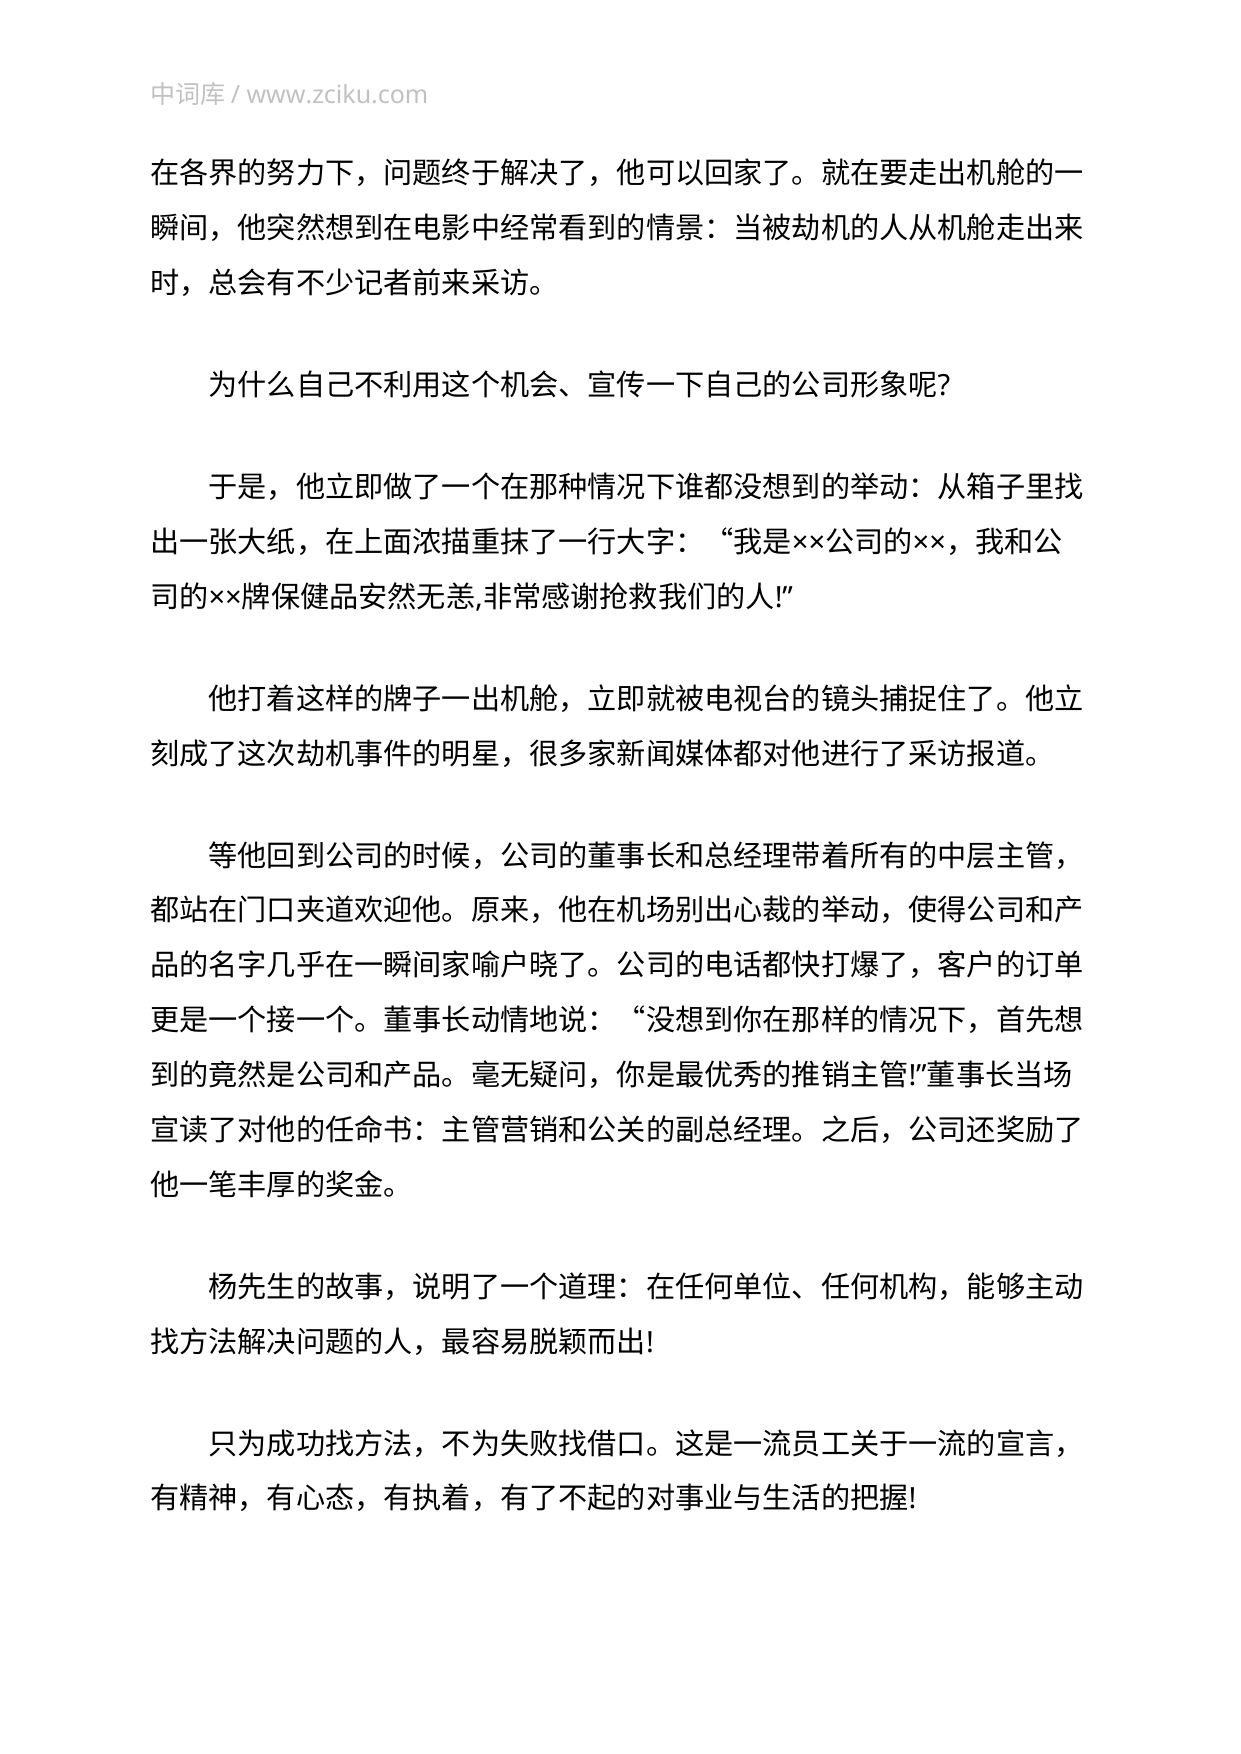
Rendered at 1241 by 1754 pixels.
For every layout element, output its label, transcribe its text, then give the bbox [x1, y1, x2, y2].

text 于是，他立即做了一个在那种情况下谁都没想到的举动：从箱子里找出一张大纸，在上面浓描重抹了一行大字：“我是××公司的××，我和公司的××牌保健品安然无恙,非常感谢抢救我们的人!” [150, 463, 1090, 616]
text 为什么自己不利用这个机会、宣传一下自己的公司形象呢? [150, 362, 1090, 404]
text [150, 150, 1090, 302]
text 杨先生的故事，说明了一个道理：在任何单位、任何机构，能够主动找方法解决问题的人，最容易脱颖而出! [150, 1263, 1090, 1361]
text 等他回到公司的时候，公司的董事长和总经理带着所有的中层主管，都站在门口夹道欢迎他。原来，他在机场别出心裁的举动，使得公司和产品的名字几乎在一瞬间家喻户晓了。公司的电话都快打爆了，客户的订单更是一个接一个。董事长动情地说：“没想到你在那样的情况下，首先想到的竟然是公司和产品。毫无疑问，你是最优秀的推销主管!”董事长当场宣读了对他的任命书：主管营销和公关的副总经理。之后，公司还奖励了他一笔丰厚的奖金。 [150, 832, 1090, 1204]
text 他打着这样的牌子一出机舱，立即就被电视台的镜头捕捉住了。他立刻成了这次劫机事件的明星，很多家新闻媒体都对他进行了采访报道。 [150, 675, 1090, 773]
text 只为成功找方法，不为失败找借口。这是一流员工关于一流的宣言，有精神，有心态，有执着，有了不起的对事业与生活的把握! [150, 1420, 1090, 1517]
